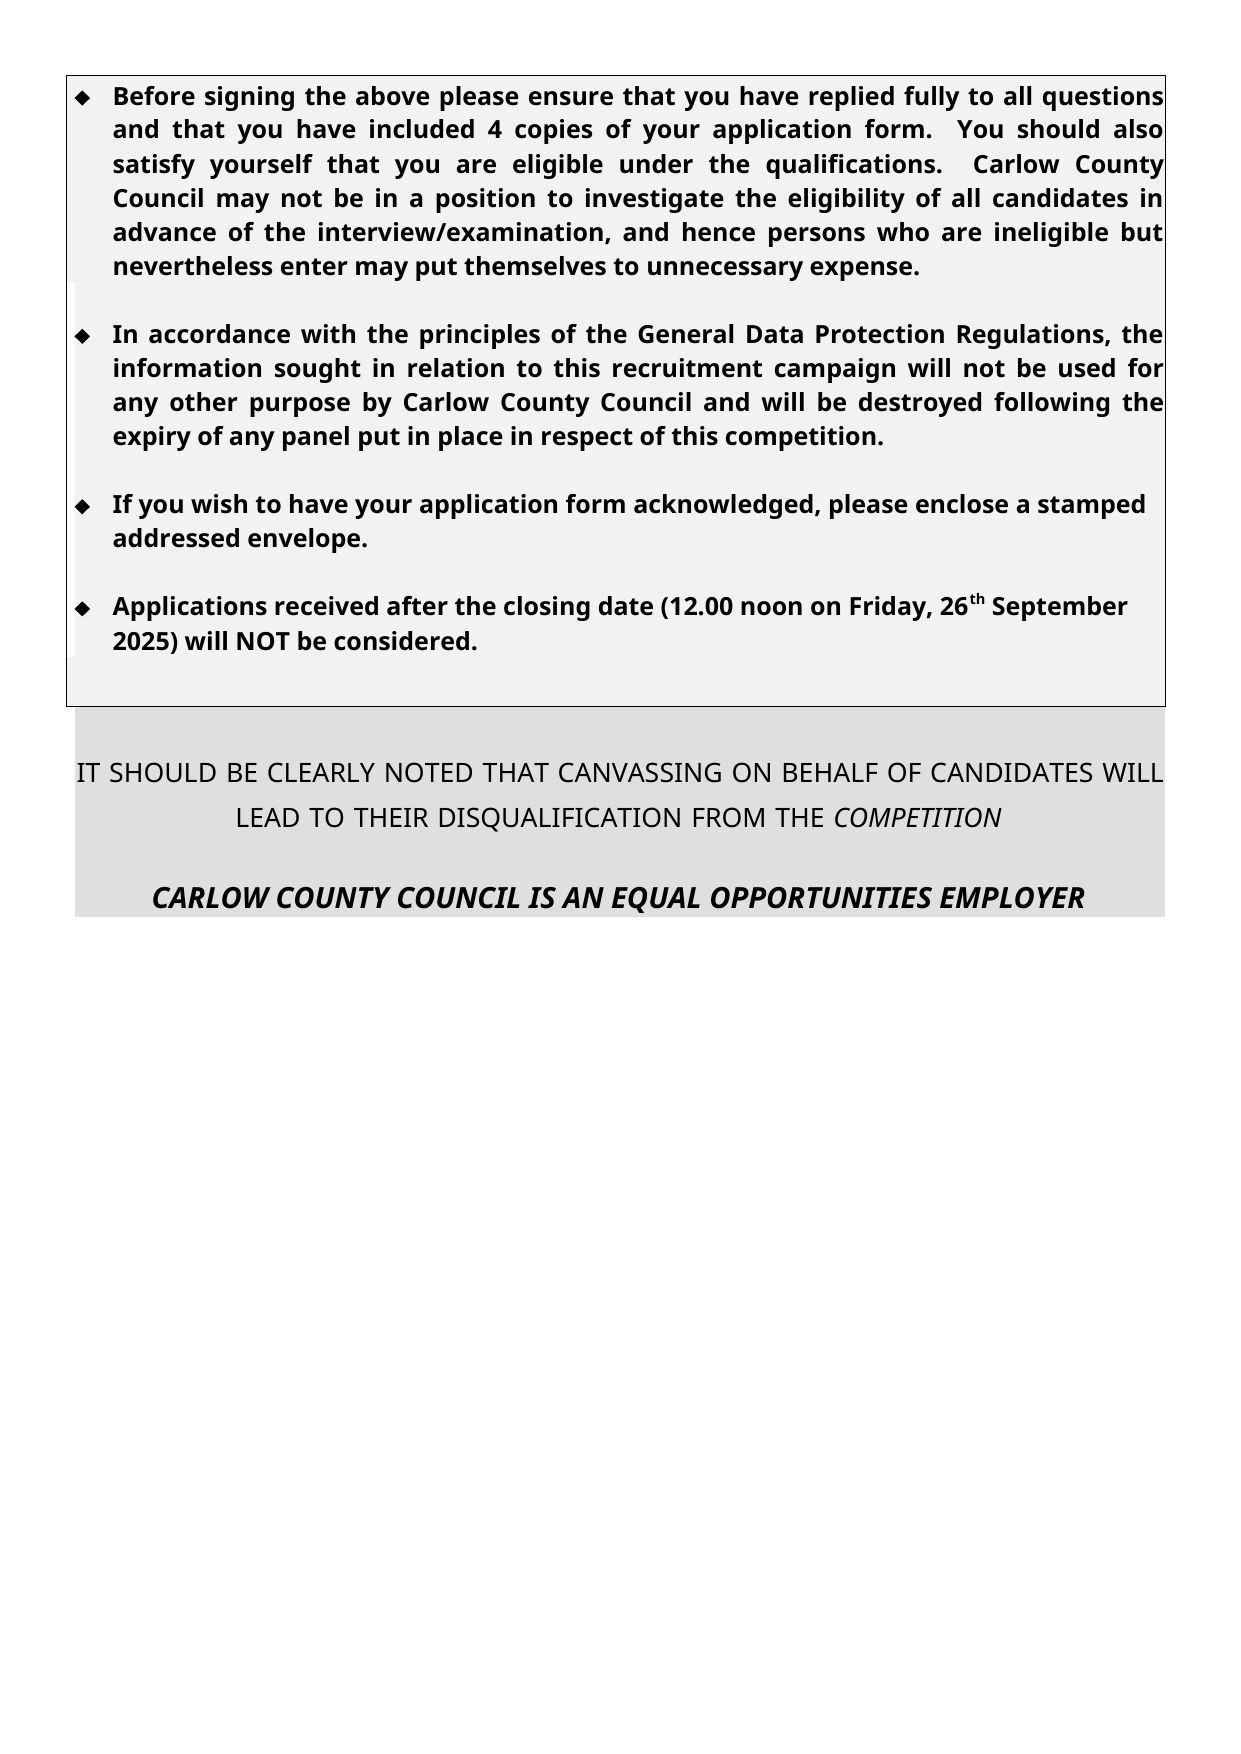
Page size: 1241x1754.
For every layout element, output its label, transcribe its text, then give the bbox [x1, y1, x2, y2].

text it should be clearly noted that canvassing on behalf of candidates will lead to their disqualification from the competition [75, 747, 1165, 837]
text CARLOW COUNTY COUNCIL IS AN EQUAL OPPORTUNITIES EMPLOYER [75, 877, 1165, 917]
list Applications received after the closing date (12.00 noon on Friday, 26th September 2025) will NOT be considered. [75, 589, 1165, 654]
list If you wish to have your application form acknowledged, please enclose a stamped addressed envelope. [75, 487, 1165, 555]
list In accordance with the principles of the General Data Protection Regulations, the information sought in relation to this recruitment campaign will not be used for any other purpose by Carlow County Council and will be destroyed following the expiry of any panel put in place in respect of this competition. [75, 317, 1165, 453]
list Before signing the above please ensure that you have replied fully to all questions and that you have included 4 copies of your application form. You should also satisfy yourself that you are eligible under the qualifications. Carlow County Council may not be in a position to investigate the eligibility of all candidates in advance of the interview/examination, and hence persons who are ineligible but nevertheless enter may put themselves to unnecessary expense. [67, 76, 1165, 282]
